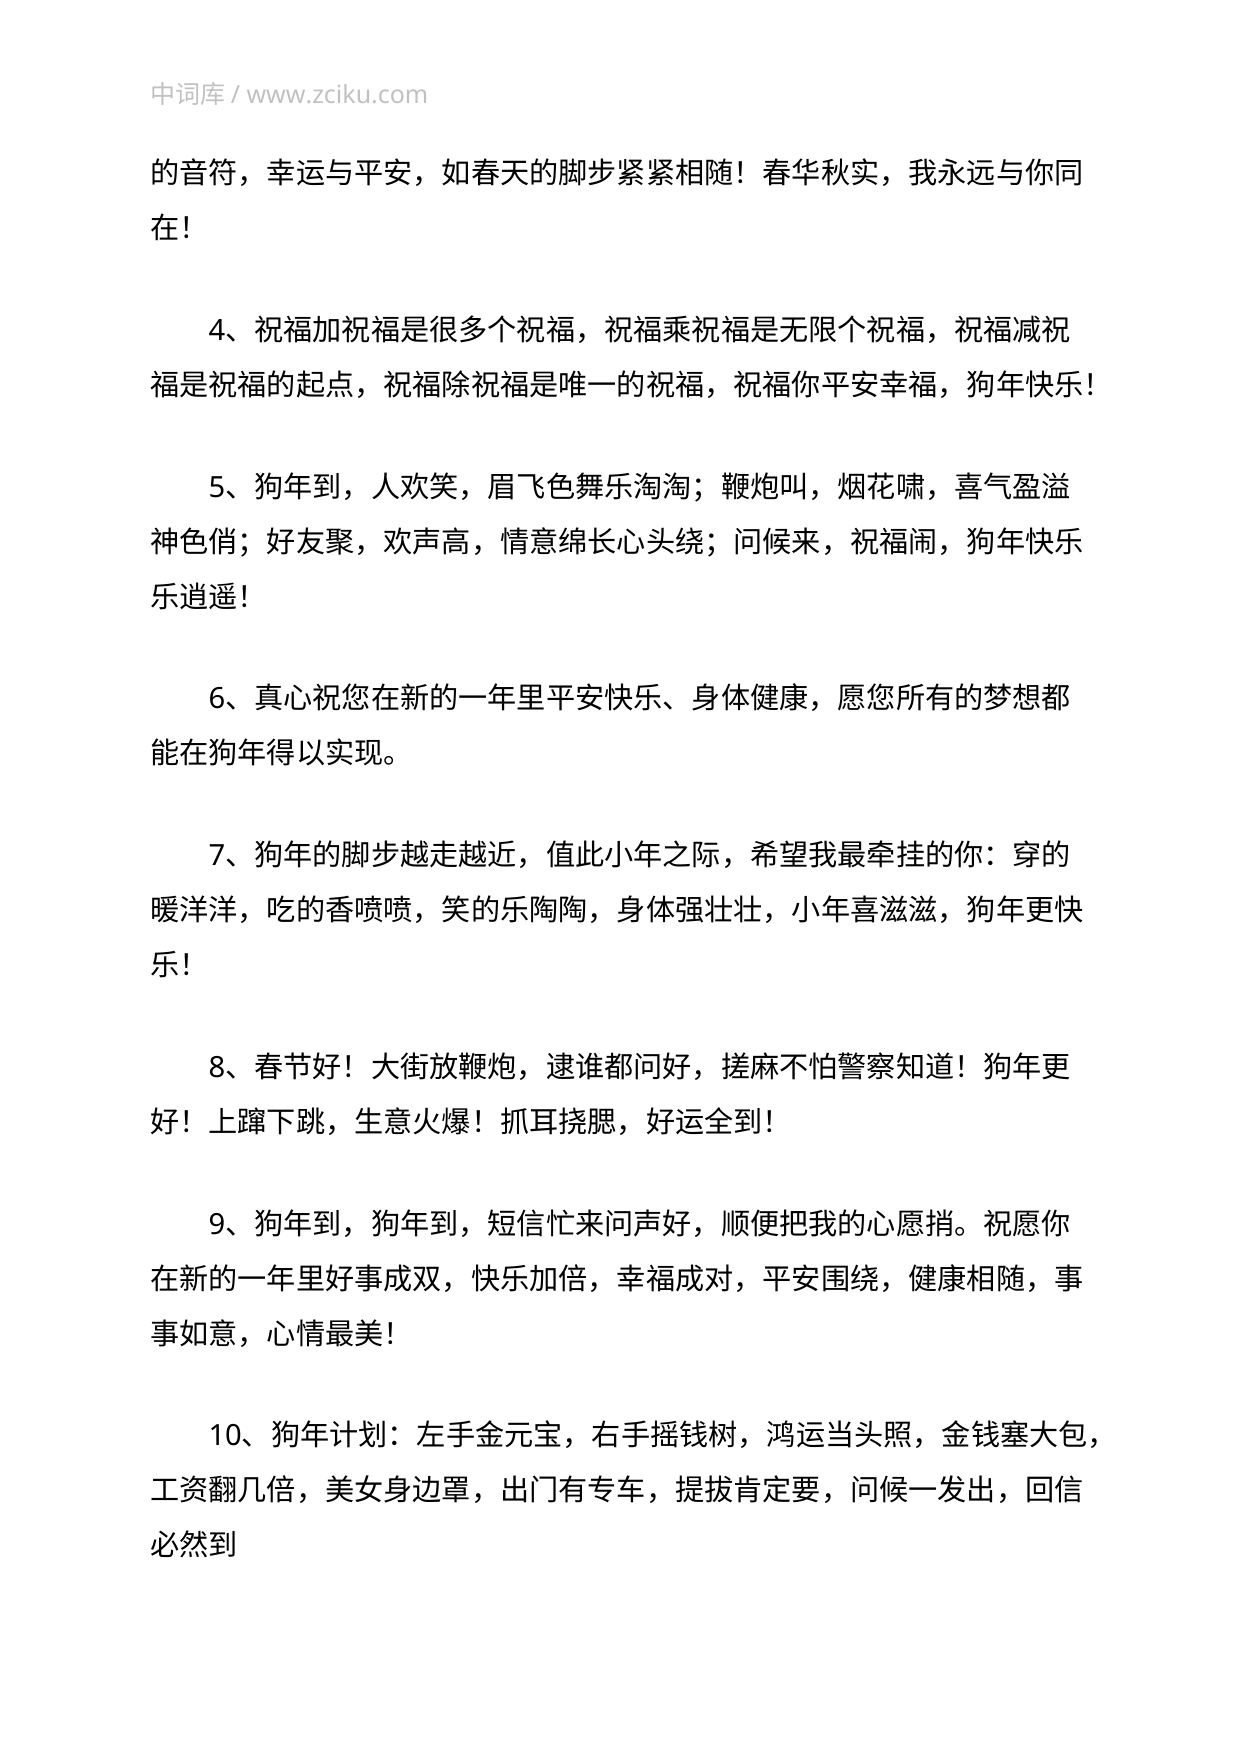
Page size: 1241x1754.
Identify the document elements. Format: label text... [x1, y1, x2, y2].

text 9、狗年到，狗年到，短信忙来问声好，顺便把我的心愿捎。祝愿你在新的一年里好事成双，快乐加倍，幸福成对，平安围绕，健康相随，事事如意，心情最美！ [150, 1200, 1090, 1352]
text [150, 150, 1090, 247]
text 7、狗年的脚步越走越近，值此小年之际，希望我最牵挂的你：穿的暖洋洋，吃的香喷喷，笑的乐陶陶，身体强壮壮，小年喜滋滋，狗年更快乐！ [150, 832, 1090, 984]
text 5、狗年到，人欢笑，眉飞色舞乐淘淘；鞭炮叫，烟花啸，喜气盈溢神色俏；好友聚，欢声高，情意绵长心头绕；问候来，祝福闹，狗年快乐乐逍遥！ [150, 463, 1090, 616]
text 8、春节好！大街放鞭炮，逮谁都问好，搓麻不怕警察知道！狗年更好！上蹿下跳，生意火爆！抓耳挠腮，好运全到！ [150, 1043, 1090, 1141]
text 4、祝福加祝福是很多个祝福，祝福乘祝福是无限个祝福，祝福减祝福是祝福的起点，祝福除祝福是唯一的祝福，祝福你平安幸福，狗年快乐！ [150, 307, 1090, 404]
text 6、真心祝您在新的一年里平安快乐、身体健康，愿您所有的梦想都能在狗年得以实现。 [150, 675, 1090, 772]
text 10、狗年计划：左手金元宝，右手摇钱树，鸿运当头照，金钱塞大包，工资翻几倍，美女身边罩，出门有专车，提拔肯定要，问候一发出，回信必然到 [150, 1412, 1090, 1564]
